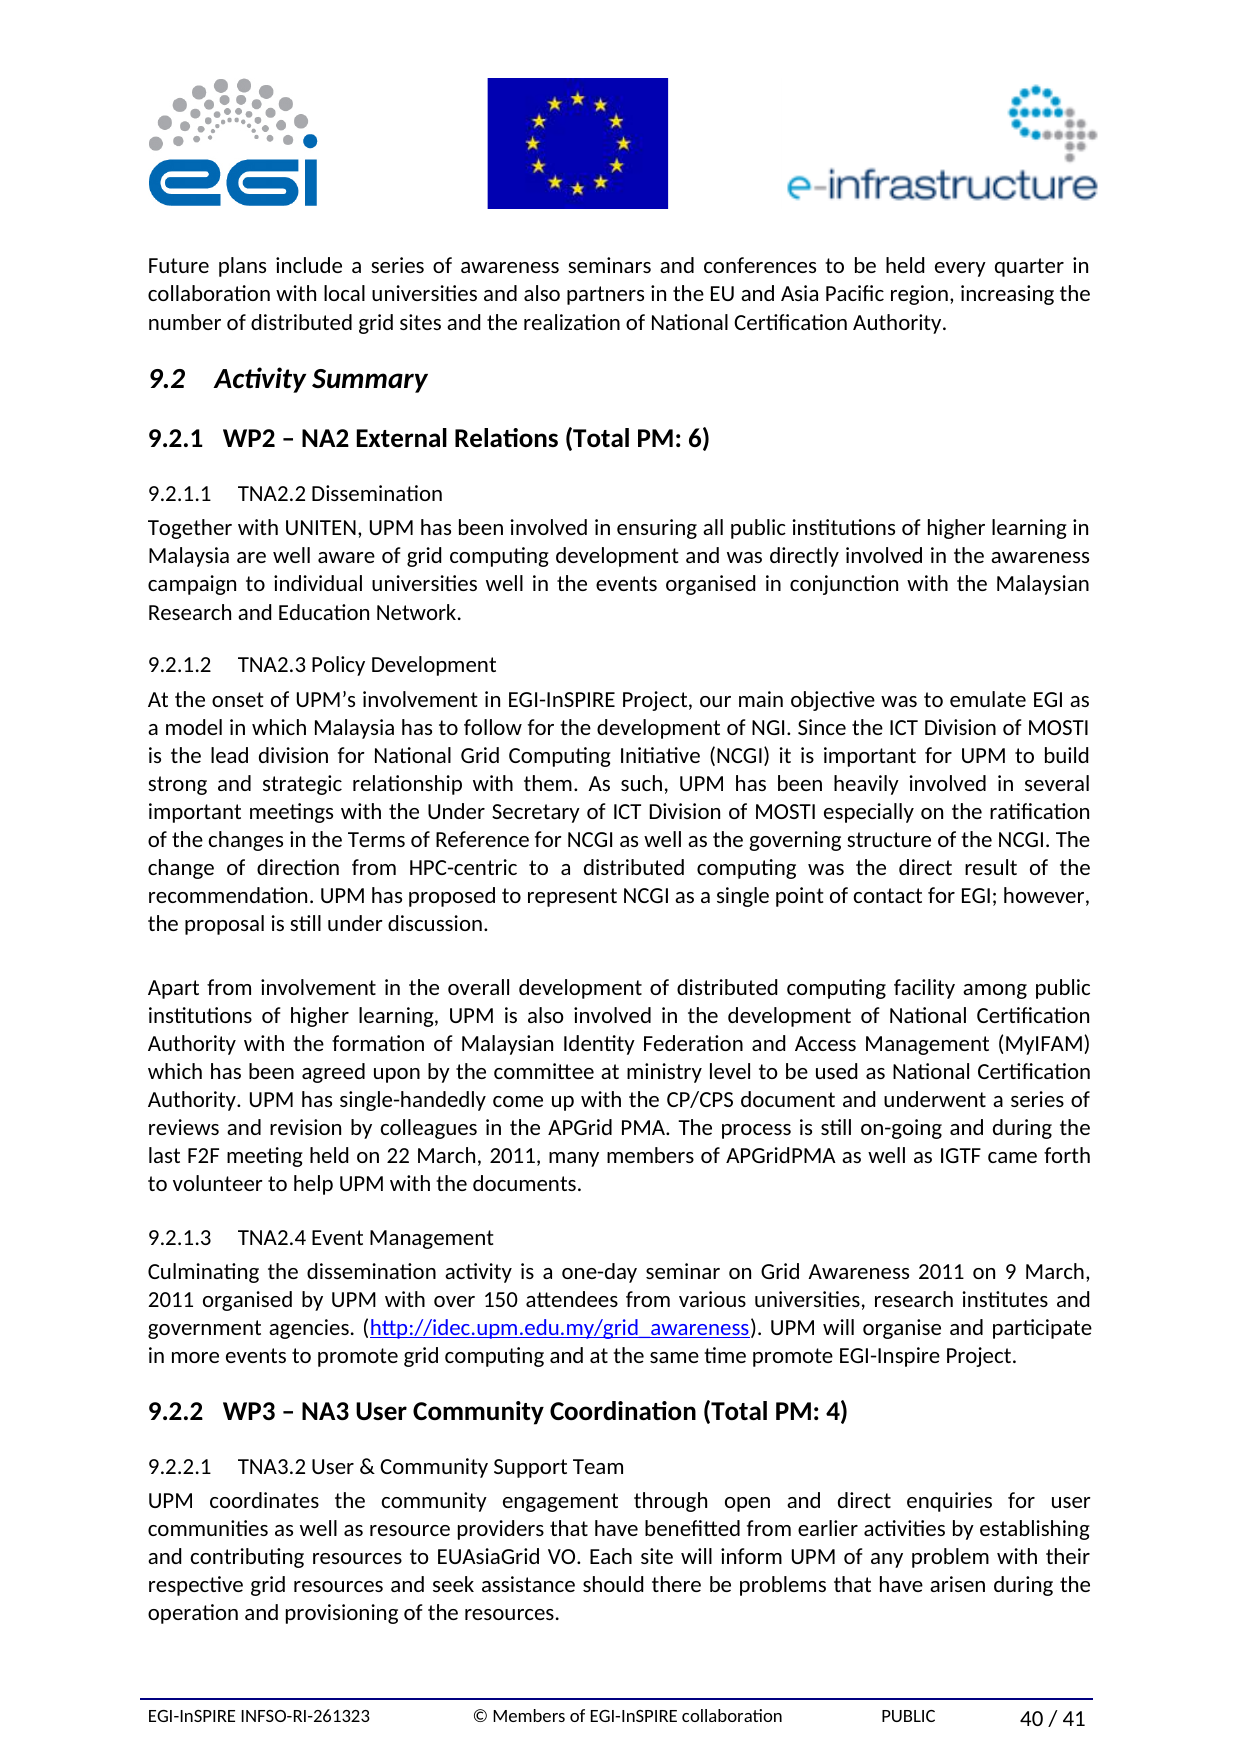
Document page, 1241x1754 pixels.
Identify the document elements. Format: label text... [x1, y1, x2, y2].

text Culminating the dissemination activity is a one-day seminar on Grid Awareness 2011 on 9 March, 2011 organised by UPM with over 150 attendees from various universities, research institutes and government agencies. (http://idec.upm.edu.my/grid_awareness). UPM will organise and participate in more events to promote grid computing and at the same time promote EGI-Inspire Project. [148, 1257, 1092, 1369]
subtitle TNA3.2 User & Community Support Team [148, 1452, 1092, 1480]
picture [780, 78, 1106, 209]
subtitle WP2 – NA2 External Relations (Total PM: 6) [148, 421, 1092, 454]
text Together with UNITEN, UPM has been involved in ensuring all public institutions of higher learning in Malaysia are well aware of grid computing development and was directly involved in the awareness campaign to individual universities well in the events organised in conjunction with the Malaysian Research and Education Network. [148, 513, 1092, 626]
subtitle WP3 – NA3 User Community Coordination (Total PM: 4) [148, 1394, 1092, 1427]
subtitle TNA2.4 Event Management [148, 1223, 1092, 1251]
subtitle TNA2.2 Dissemination [148, 479, 1092, 507]
picture [487, 78, 669, 209]
text Future plans include a series of awareness seminars and conferences to be held every quarter in collaboration with local universities and also partners in the EU and Asia Pacific region, increasing the number of distributed grid sites and the realization of National Certification Authority. [148, 252, 1092, 336]
subtitle TNA2.3 Policy Development [148, 651, 1092, 679]
text At the onset of UPM’s involvement in EGI-InSPIRE Project, our main objective was to emulate EGI as a model in which Malaysia has to follow for the development of NGI. Since the ICT Division of MOSTI is the lead division for National Grid Computing Initiative (NCGI) it is important for UPM to build strong and strategic relationship with them. As such, UPM has been heavily involved in several important meetings with the Under Secretary of ICT Division of MOSTI especially on the ratification of the changes in the Terms of Reference for NCGI as well as the governing structure of the NCGI. The change of direction from HPC-centric to a distributed computing was the direct result of the recommendation. UPM has proposed to represent NCGI as a single point of contact for EGI; however, the proposal is still under discussion. [148, 685, 1092, 937]
picture [147, 78, 319, 208]
text UPM coordinates the community engagement through open and direct enquiries for user communities as well as resource providers that have benefitted from earlier activities by establishing and contributing resources to EUAsiaGrid VO. Each site will inform UPM of any problem with their respective grid resources and seek assistance should there be problems that have arisen during the operation and provisioning of the resources. [148, 1486, 1092, 1626]
text Apart from involvement in the overall development of distributed computing facility among public institutions of higher learning, UPM is also involved in the development of National Certification Authority with the formation of Malaysian Identity Federation and Access Management (MyIFAM) which has been agreed upon by the committee at ministry level to be used as National Certification Authority. UPM has single-handedly come up with the CP/CPS document and underwent a series of reviews and revision by colleagues in the APGrid PMA. The process is still on-going and during the last F meeting held on 22 March, 2011, many members of APGridPMA as well as IGTF came forth to volunteer to help UPM with the documents. [148, 973, 1092, 1198]
subtitle Activity Summary [148, 361, 1092, 396]
